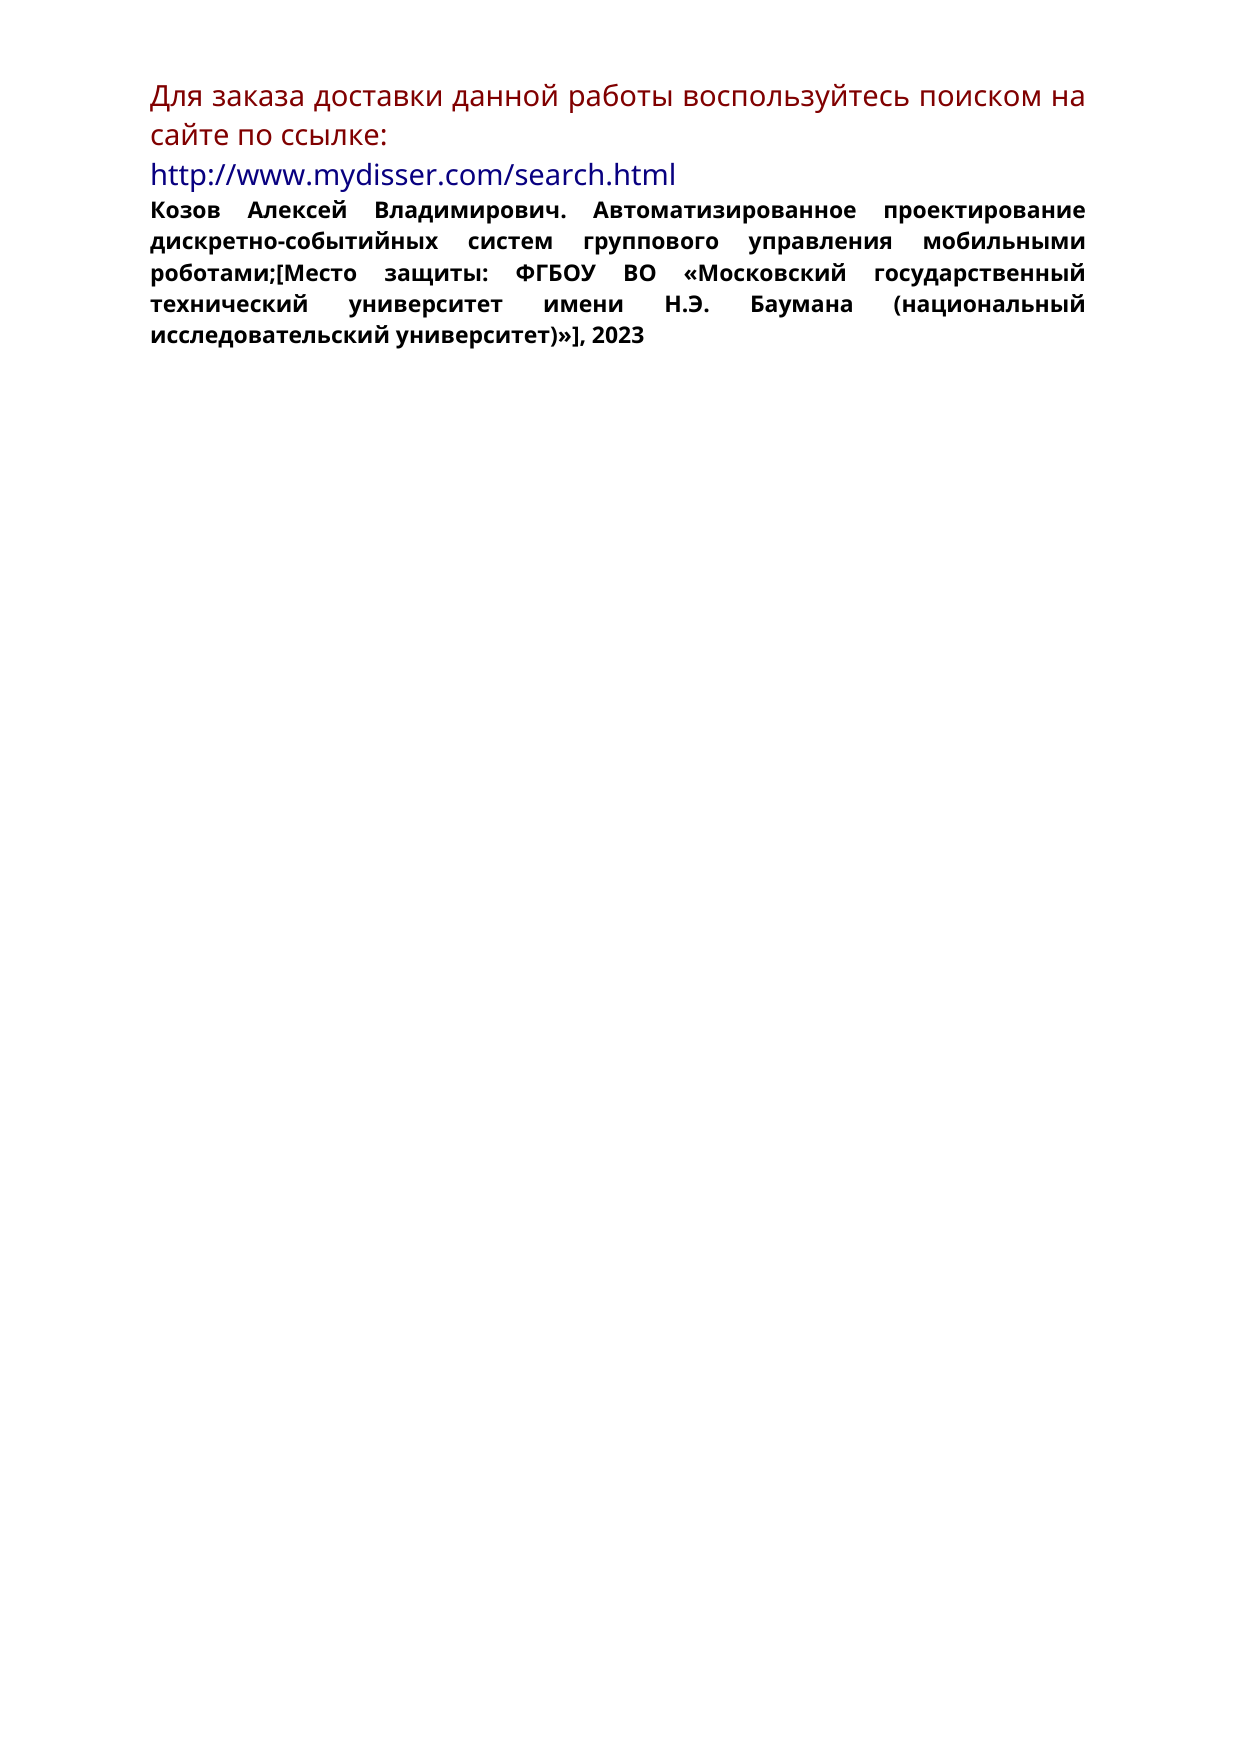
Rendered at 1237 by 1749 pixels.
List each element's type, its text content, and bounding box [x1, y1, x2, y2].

text Козов Алексей Владимирович. Автоматизированное проектирование дискретно-событийных систем группового управления мобильными роботами;[Место защиты: ФГБОУ ВО «Московский государственный технический университет имени Н.Э. Баумана (национальный исследовательский университет)»], 2023 [150, 194, 1086, 350]
